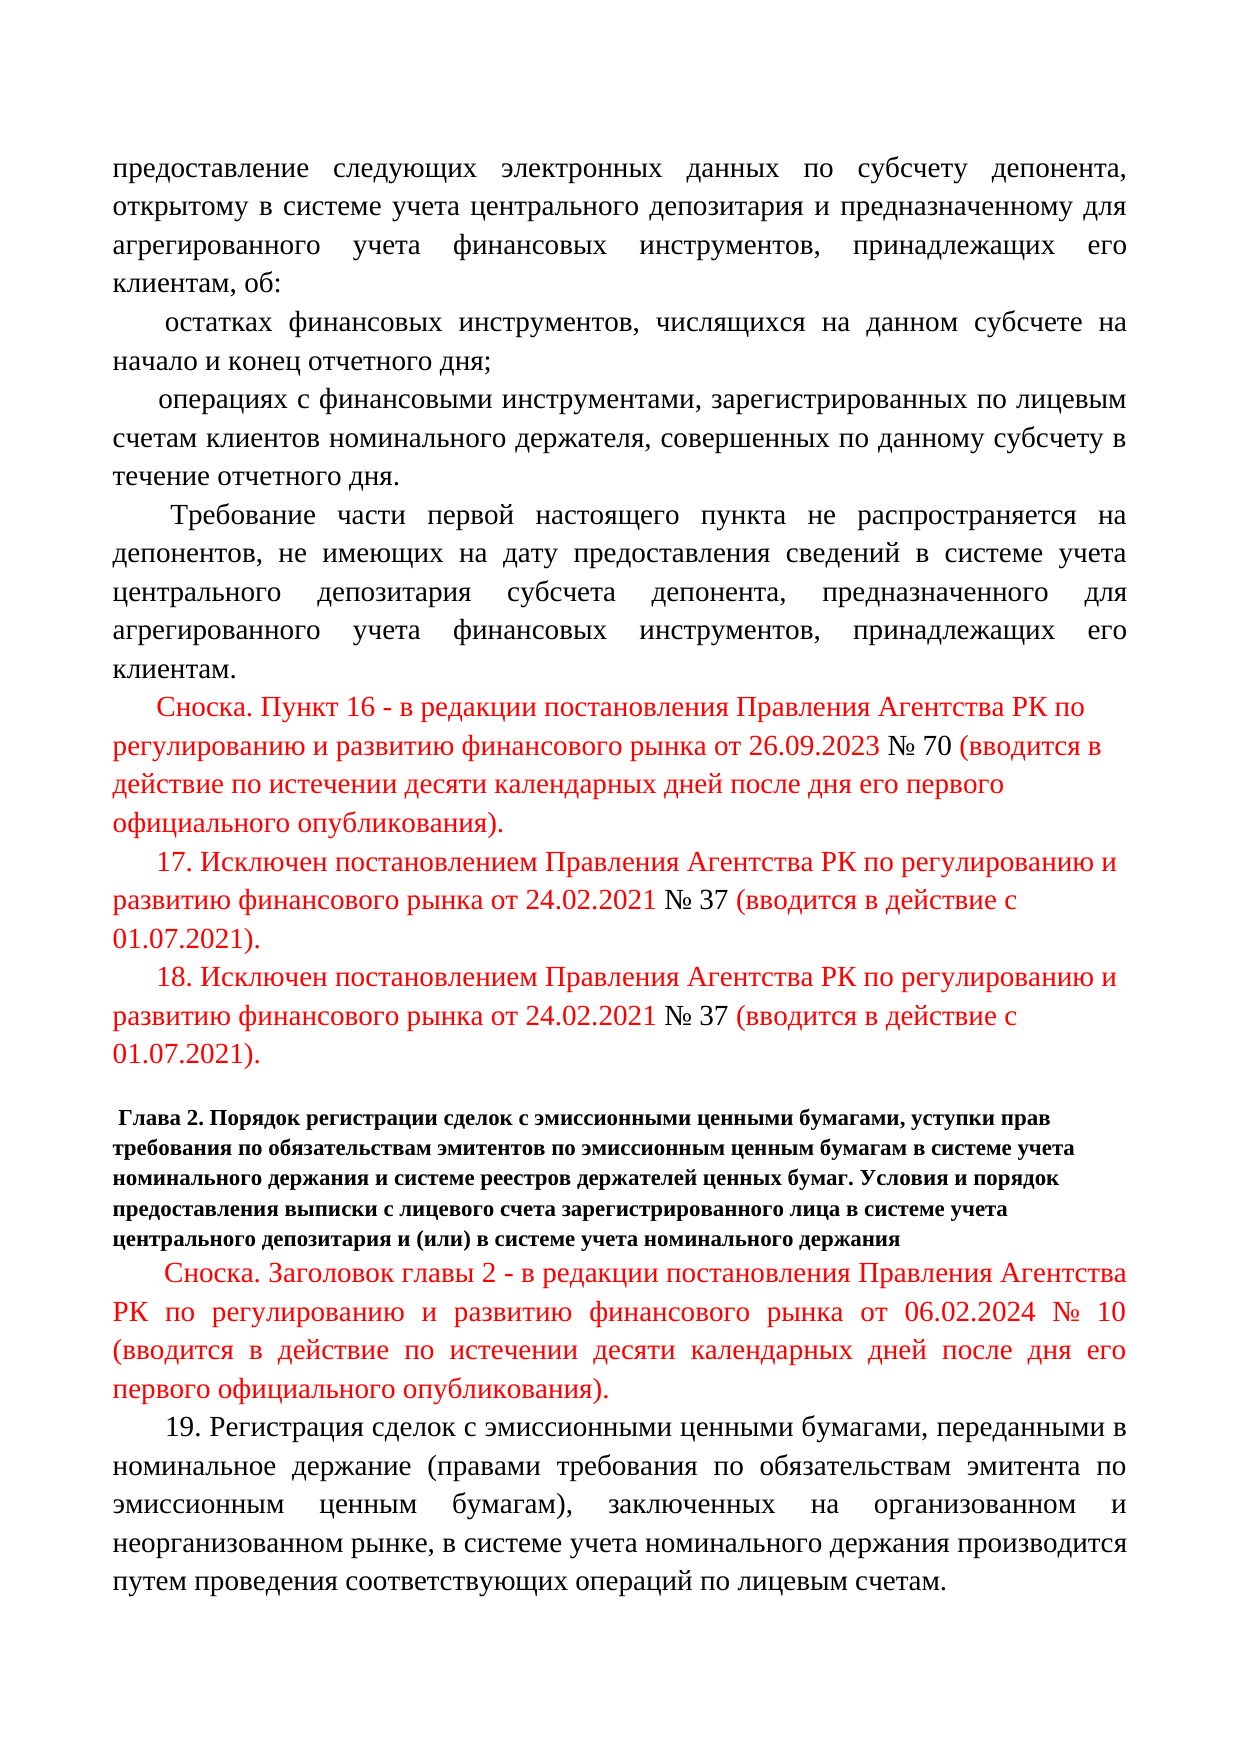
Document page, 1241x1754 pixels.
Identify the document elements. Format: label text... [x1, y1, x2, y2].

text остатках финансовых инструментов, числящихся на данном субсчете на начало и конец отчетного дня; [112, 304, 1128, 376]
text Сноска. Заголовок главы 2 - в редакции постановления Правления Агентства РК по регулированию и развитию финансового рынка от 06.02.2024 № 10 (вводится в действие по истечении десяти календарных дней после дня его первого официального опубликования). [112, 1255, 1128, 1404]
text Глава 2. Порядок регистрации сделок с эмиссионными ценными бумагами, уступки прав требования по обязательствам эмитентов по эмиссионным ценным бумагам в системе учета номинального держания и системе реестров держателей ценных бумаг. Условия и порядок предоставления выписки с лицевого счета зарегистрированного лица в системе учета центрального депозитария и (или) в системе учета номинального держания [112, 1104, 1128, 1251]
text Требование части первой настоящего пункта не распространяется на депонентов, не имеющих на дату предоставления сведений в системе учета центрального депозитария субсчета депонента, предназначенного для агрегированного учета финансовых инструментов, принадлежащих его клиентам. [112, 497, 1128, 684]
text Сноска. Пункт 16 - в редакции постановления Правления Агентства РК по регулированию и развитию финансового рынка от 26.09.2023 № 70 (вводится в действие по истечении десяти календарных дней после дня его первого официального опубликования). 17. Исключен постановлением Правления Агентства РК по регулированию и развитию финансового рынка от 24.02.2021 № 37 (вводится в действие с 01.07.2021). 18. Исключен постановлением Правления Агентства РК по регулированию и развитию финансового рынка от 24.02.2021 № 37 (вводится в действие с 01.07.2021). [112, 689, 1128, 1100]
text операциях с финансовыми инструментами, зарегистрированных по лицевым счетам клиентов номинального держателя, совершенных по данному субсчету в течение отчетного дня. [112, 381, 1128, 492]
text 19. Регистрация сделок с эмиссионными ценными бумагами, переданными в номинальное держание (правами требования по обязательствам эмитента по эмиссионным ценным бумагам), заключенных на организованном и неорганизованном рынке, в системе учета номинального держания производится путем проведения соответствующих операций по лицевым счетам. [112, 1409, 1128, 1597]
